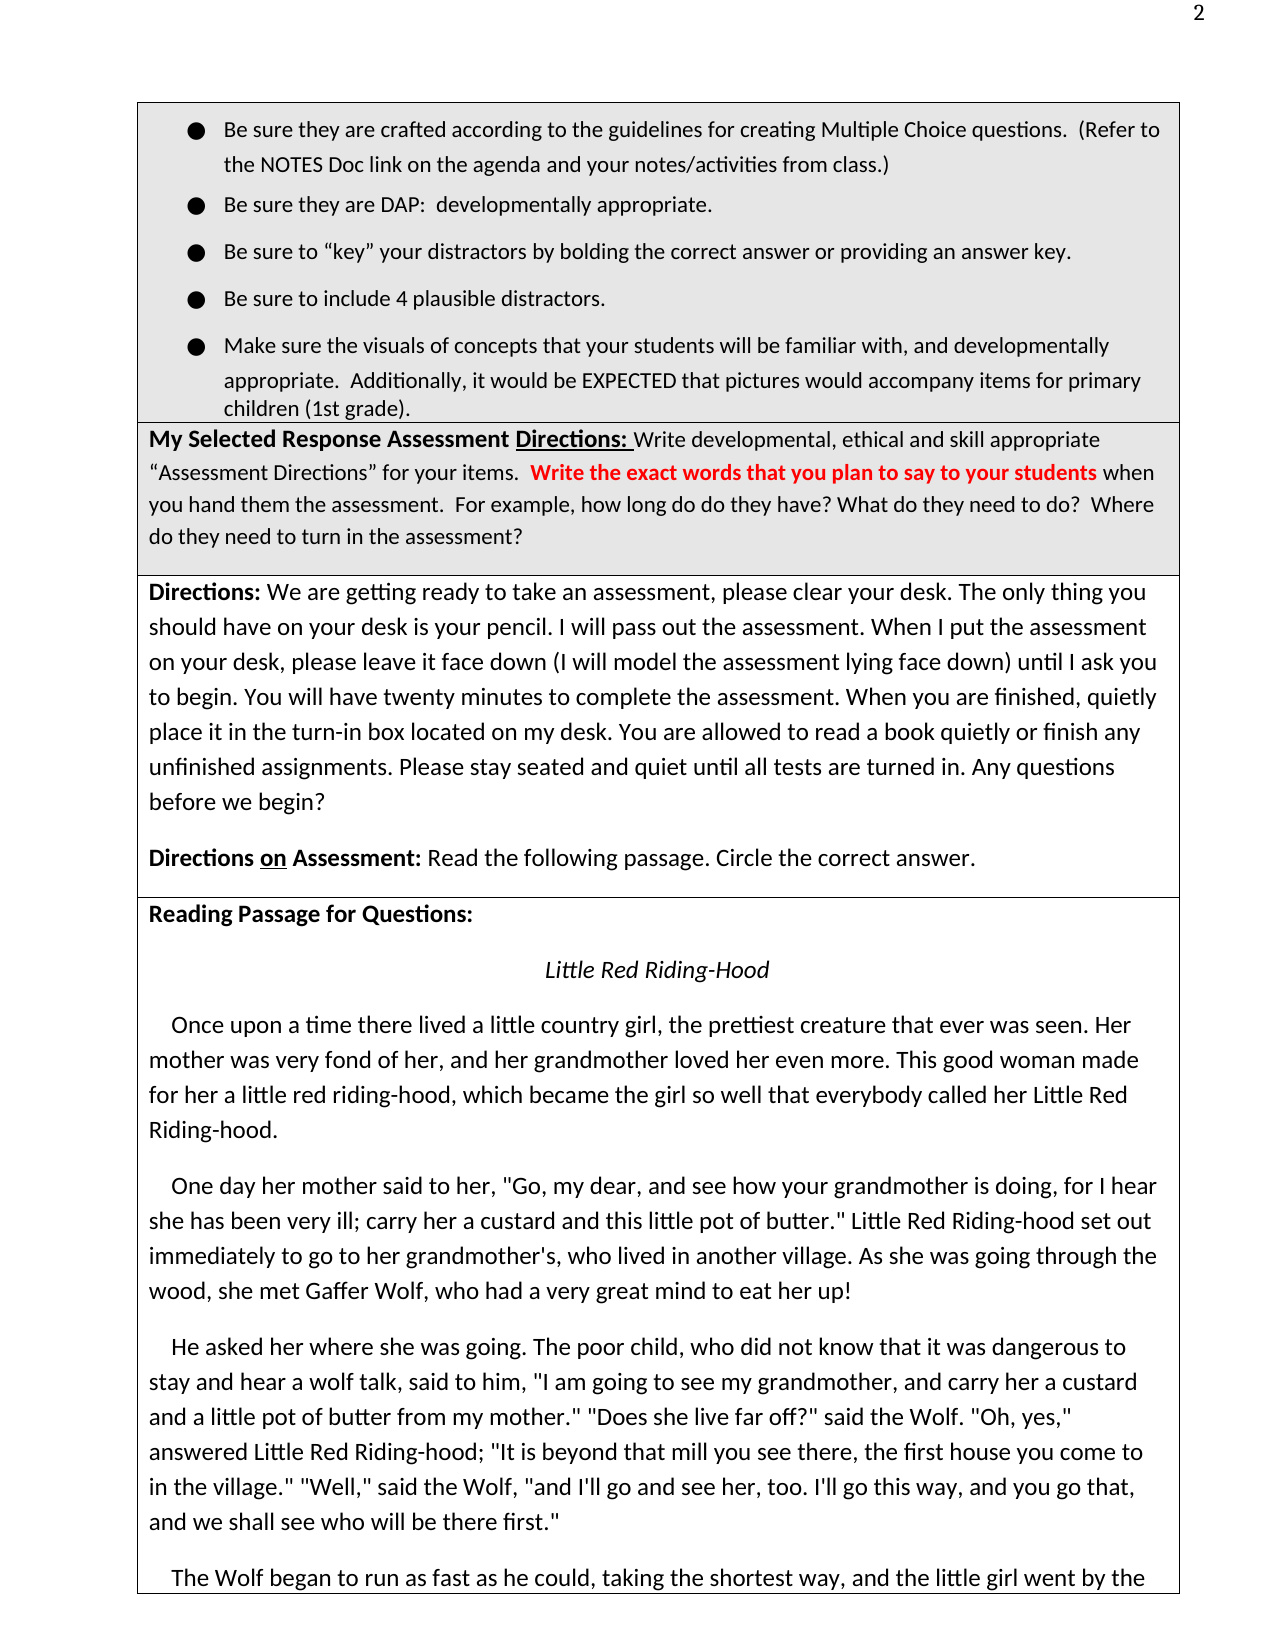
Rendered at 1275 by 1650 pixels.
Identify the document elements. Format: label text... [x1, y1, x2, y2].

table_cell Directions: We are getting ready to take an assessment, please clear your desk. The only thing you should have on your desk is your pencil. I will pass out the assessment. When I put the assessment on your desk, please leave it face down (I will model the assessment lying face down) until I ask you to begin. You will have twenty minutes to complete the assessment. When you are finished, quietly place it in the turn-in box located on my desk. You are allowed to read a book quietly or finish any unfinished assignments. Please stay seated and quiet until all tests are turned in. Any questions before we begin? Directions on Assessment: Read the following passage. Circle the correct answer. [138, 576, 1179, 897]
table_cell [138, 898, 1179, 1593]
table_cell My Selected Response Assessment Directions: Write developmental, ethical and skill appropriate “Assessment Directions” for your items. Write the exact words that you plan to say to your students when you hand them the assessment. For example, how long do do they have? What do they need to do? Where do they need to turn in the assessment? [138, 423, 1179, 575]
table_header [138, 103, 1179, 422]
